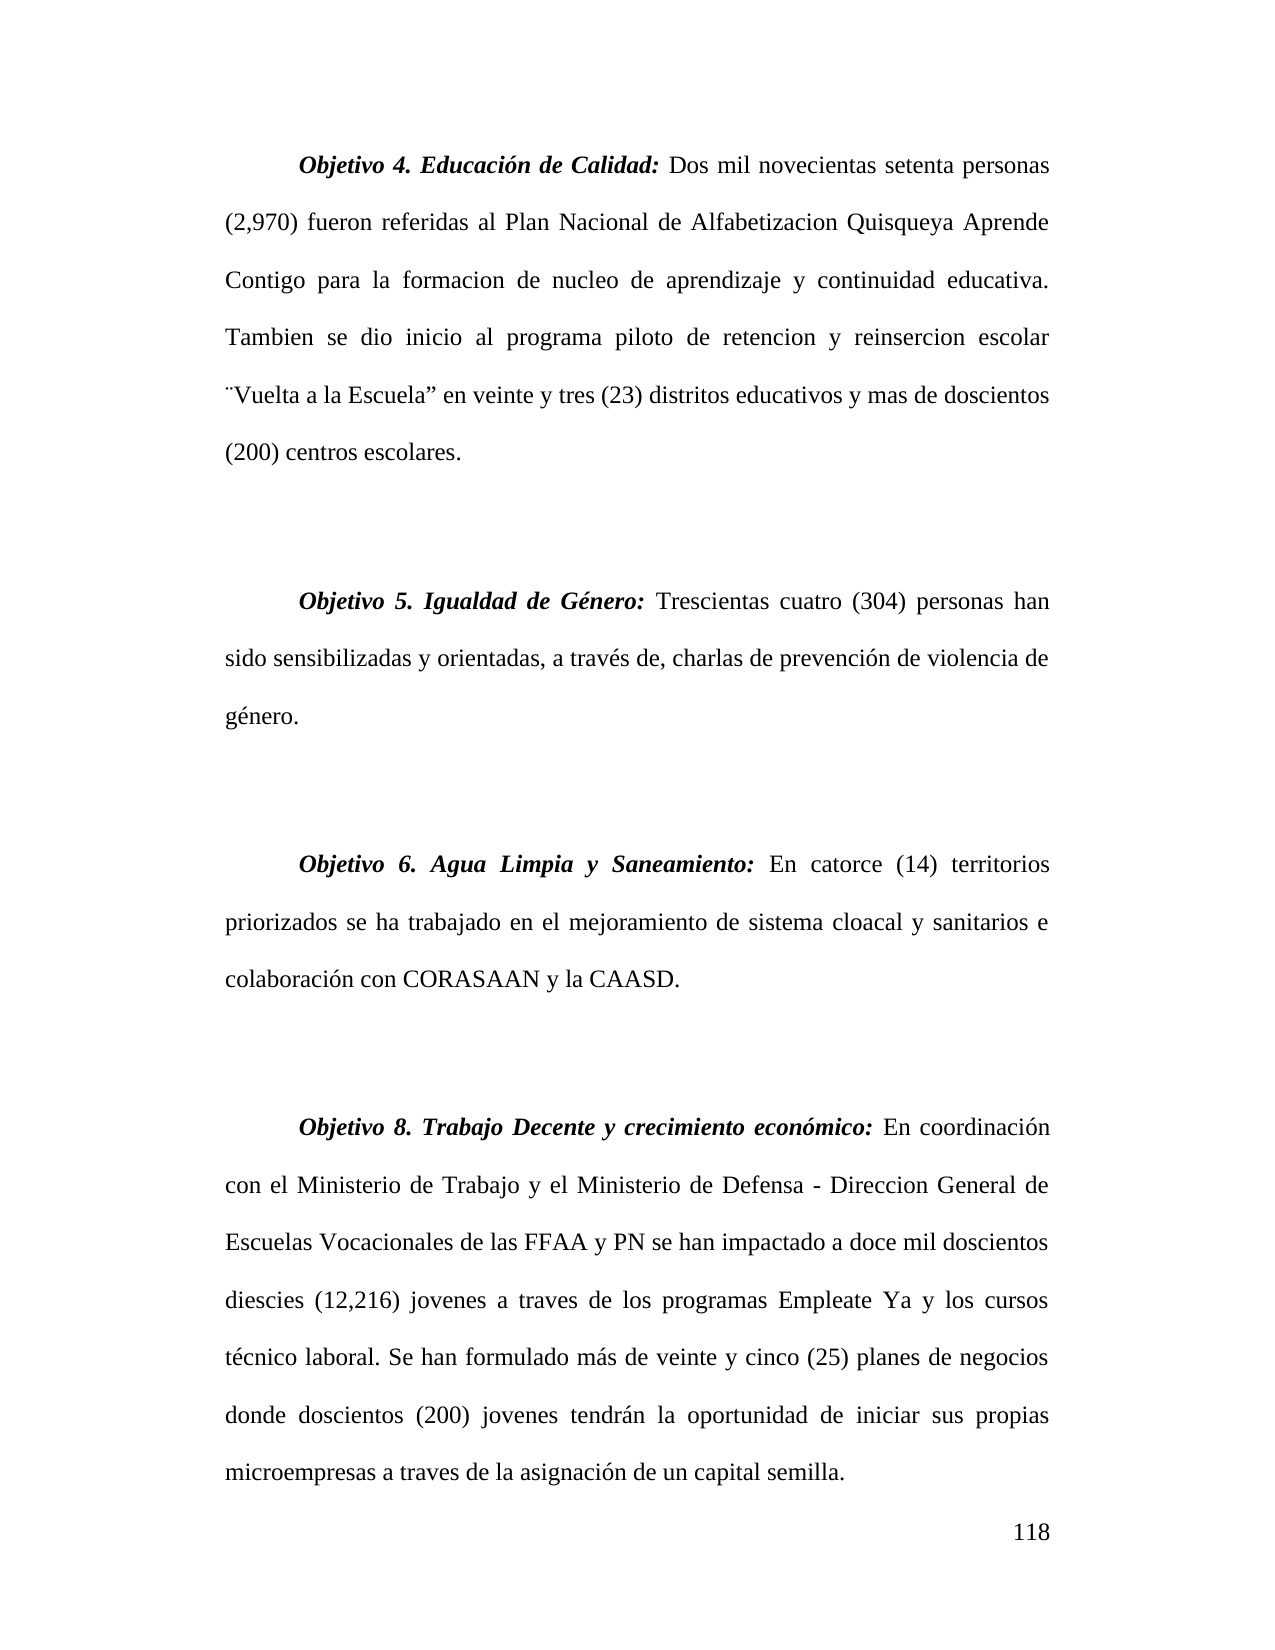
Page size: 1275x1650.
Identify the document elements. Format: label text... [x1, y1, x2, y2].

text Objetivo 5. Igualdad de Género: Trescientas cuatro (304) personas han sido sensibilizadas y orientadas, a través de, charlas de prevención de violencia de género. [225, 586, 1050, 729]
text Objetivo 6. Agua Limpia y Saneamiento: En catorce (14) territorios priorizados se ha trabajado en el mejoramiento de sistema cloacal y sanitarios e colaboración con CORASAAN y la CAASD. [225, 849, 1050, 993]
text Objetivo 8. Trabajo Decente y crecimiento económico: En coordinación con el Ministerio de Trabajo y el Ministerio de Defensa - Direccion General de Escuelas Vocacionales de las FFAA y PN se han impactado a doce mil doscientos diescies (12,216) jovenes a traves de los programas Empleate Ya y los cursos técnico laboral. Se han formulado más de veinte y cinco (25) planes de negocios donde doscientos (200) jovenes tendrán la oportunidad de iniciar sus propias microempresas a traves de la asignación de un capital semilla. [225, 1112, 1050, 1486]
text Objetivo 4. Educación de Calidad: Dos mil novecientas setenta personas (2,970) fueron referidas al Plan Nacional de Alfabetizacion Quisqueya Aprende Contigo para la formacion de nucleo de aprendizaje y continuidad educativa. Tambien se dio inicio al programa piloto de retencion y reinsercion escolar ¨Vuelta a la Escuela” en veinte y tres (23) distritos educativos y mas de doscientos (200) centros escolares. [225, 150, 1050, 466]
